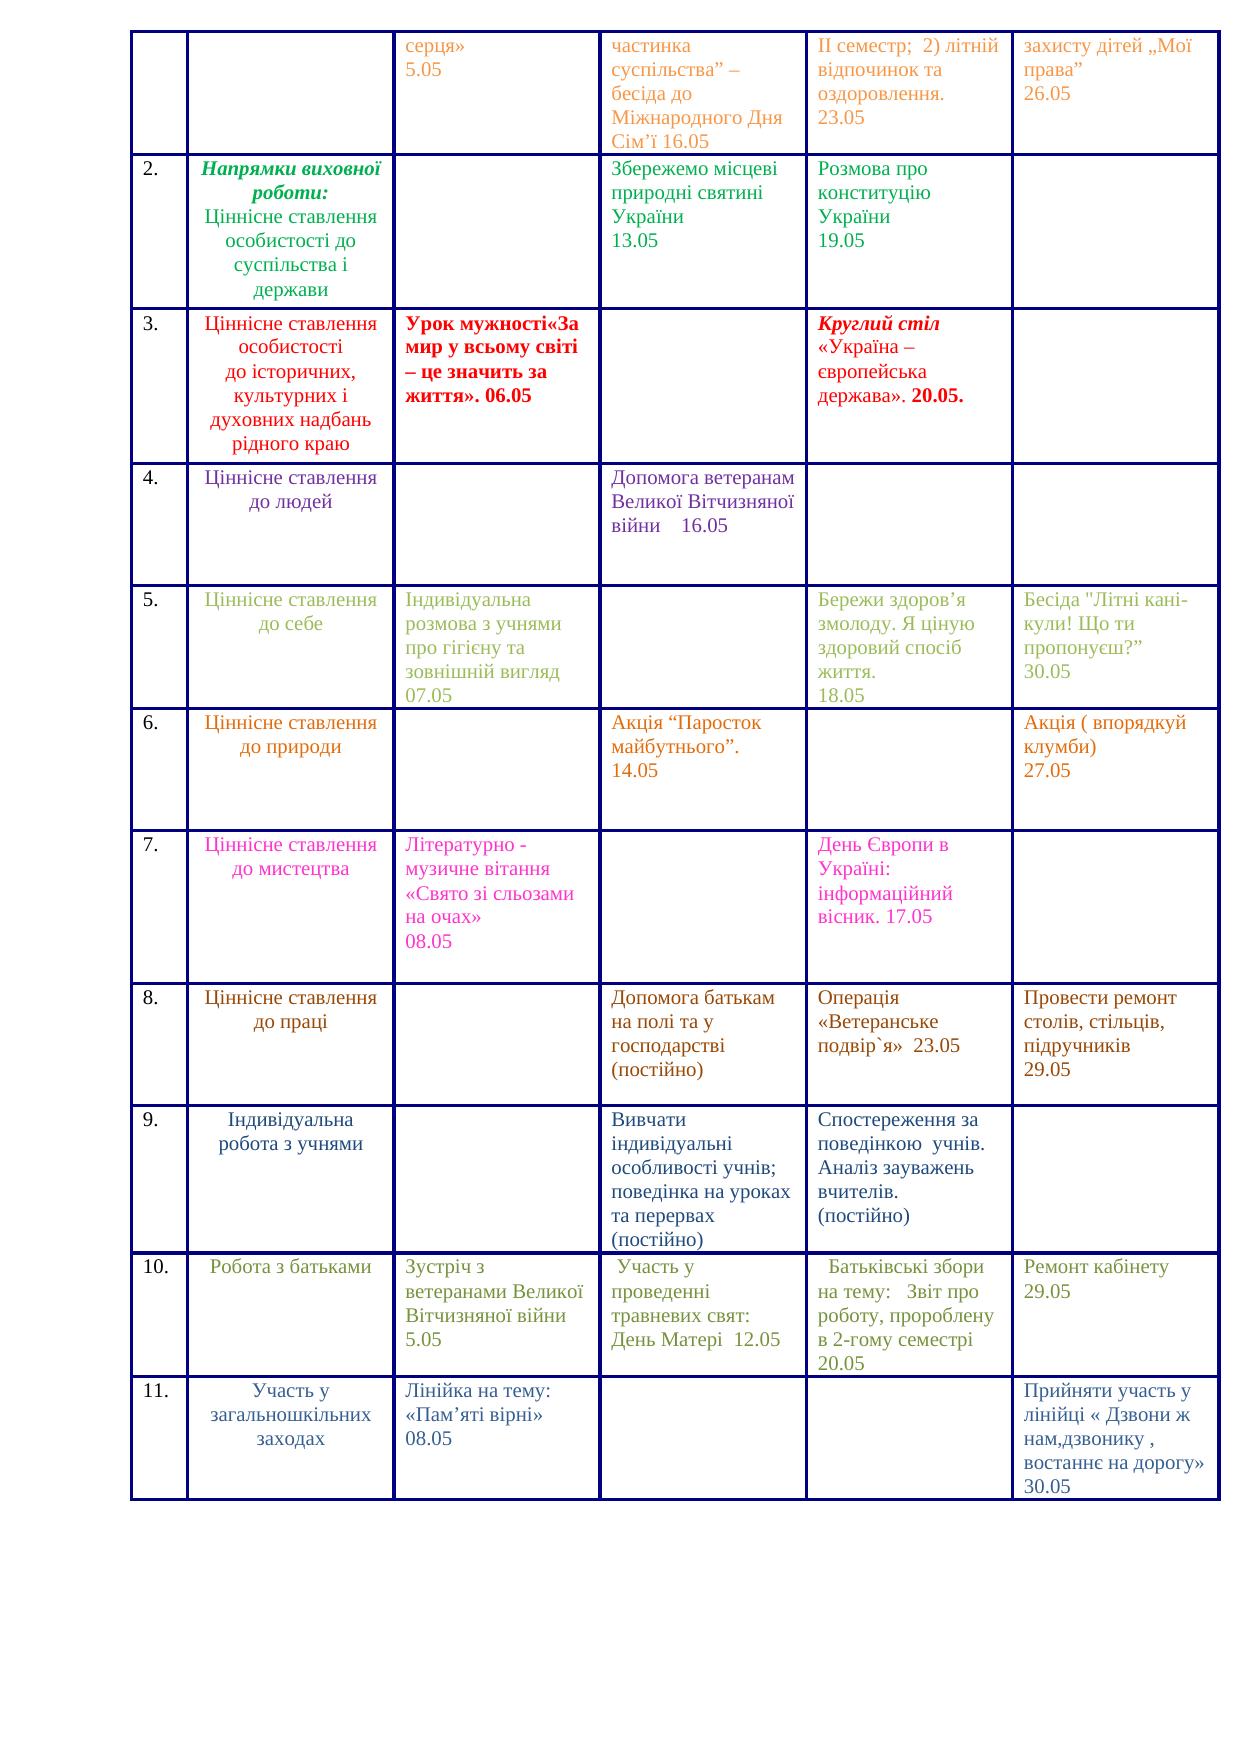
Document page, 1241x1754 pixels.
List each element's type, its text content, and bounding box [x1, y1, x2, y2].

table_cell Ціннісне ставлення до природи [189, 710, 392, 829]
table_cell Операція «Ветеранське подвір`я» 23.05 [808, 985, 1011, 1104]
table_cell Індивідуальна робота з учнями [189, 1107, 392, 1251]
table_cell Ремонт кабінету 29.05 [1014, 1255, 1217, 1375]
table_cell [1014, 465, 1217, 584]
table_cell [808, 1378, 1011, 1498]
table_cell Круглий стіл «Україна – європейська держава». 20.05. [808, 310, 1011, 462]
table_cell [133, 1107, 186, 1251]
table_cell Бесіда "Літні кані-кули! Що ти пропонуєш?” 30.05 [1014, 587, 1217, 707]
table_cell Участь у проведенні травневих свят: День Матері 12.05 [602, 1255, 805, 1375]
table_cell [133, 156, 186, 307]
table_cell [133, 465, 186, 584]
table_cell Участь у загальношкільних заходах [189, 1378, 392, 1498]
table_cell Бережи здоров’я змолоду. Я ціную здоровий спосіб життя. 18.05 [808, 587, 1011, 707]
table_cell [133, 587, 186, 707]
table_cell Батьківські збори на тему: Звіт про роботу, пророблену в 2-гому семестрі 20.05 [808, 1255, 1011, 1375]
table_cell Провести ремонт столів, стільців, підручників 29.05 [1014, 985, 1217, 1104]
table_cell Індивідуальна розмова з учнями про гігієну та зовнішній вигляд 07.05 [396, 587, 598, 707]
table_cell Лінійка на тему: «Пам’яті вірні» 08.05 [396, 1378, 598, 1498]
table_cell [133, 832, 186, 982]
table_cell [396, 985, 598, 1104]
table_cell [602, 587, 805, 707]
table_cell [808, 710, 1011, 829]
table_cell Ціннісне ставлення особистості до історичних, культурних і духовних надбань рідного краю [189, 310, 392, 462]
table_cell [133, 1255, 186, 1375]
table_cell [602, 310, 805, 462]
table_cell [808, 33, 1011, 153]
table_cell Літературно - музичне вітання «Свято зі сльозами на очах» 08.05 [396, 832, 598, 982]
table_cell [602, 1378, 805, 1498]
table_cell [133, 310, 186, 462]
table_cell Напрямки виховної роботи: Ціннісне ставлення особистості до суспільства і держави [189, 156, 392, 307]
table_cell Акція ( впорядкуй клумби) 27.05 [1014, 710, 1217, 829]
table_cell [396, 156, 598, 307]
table_cell [1014, 832, 1217, 982]
table_cell Ціннісне ставлення до людей [189, 465, 392, 584]
table_cell День Європи в Україні: інформаційний вісник. 17.05 [808, 832, 1011, 982]
table_cell Збережемо місцеві природні святині України 13.05 [602, 156, 805, 307]
table_cell [808, 465, 1011, 584]
table_cell [396, 710, 598, 829]
table_cell Зустріч з ветеранами Великої Вітчизняної війни 5.05 [396, 1255, 598, 1375]
table_cell Ціннісне ставлення до мистецтва [189, 832, 392, 982]
table_cell Допомога ветеранам Великої Вітчизняної війни 16.05 [602, 465, 805, 584]
table_cell Вивчати індивідуальні особливості учнів; поведінка на уроках та перервах (постійно) [602, 1107, 805, 1251]
table_cell [133, 985, 186, 1104]
table_cell Спостереження за поведінкою учнів. Аналіз зауважень вчителів. (постійно) [808, 1107, 1011, 1251]
table_cell Ціннісне ставлення до праці [189, 985, 392, 1104]
table_cell [1014, 310, 1217, 462]
table_cell [133, 710, 186, 829]
table_cell Робота з батьками [189, 1255, 392, 1375]
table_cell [1014, 33, 1217, 153]
table_cell Урок мужності«За мир у всьому світі – це значить за життя». 06.05 [396, 310, 598, 462]
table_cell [189, 33, 392, 153]
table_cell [396, 33, 598, 153]
table_cell [1014, 1107, 1217, 1251]
table_cell [396, 1107, 598, 1251]
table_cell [602, 33, 805, 153]
table_cell [1014, 156, 1217, 307]
table_cell Ціннісне ставлення до себе [189, 587, 392, 707]
table_cell Прийняти участь у лінійці « Дзвони ж нам,дзвонику , востаннє на дорогу» 30.05 [1014, 1378, 1217, 1498]
table_cell Допомога батькам на полі та у господарстві (постійно) [602, 985, 805, 1104]
table_cell [133, 1378, 186, 1498]
table_cell [133, 33, 186, 153]
table_cell [602, 832, 805, 982]
table_cell [396, 465, 598, 584]
table_cell Розмова про конституцію України 19.05 [808, 156, 1011, 307]
table_cell Акція “Паросток майбутнього”. 14.05 [602, 710, 805, 829]
